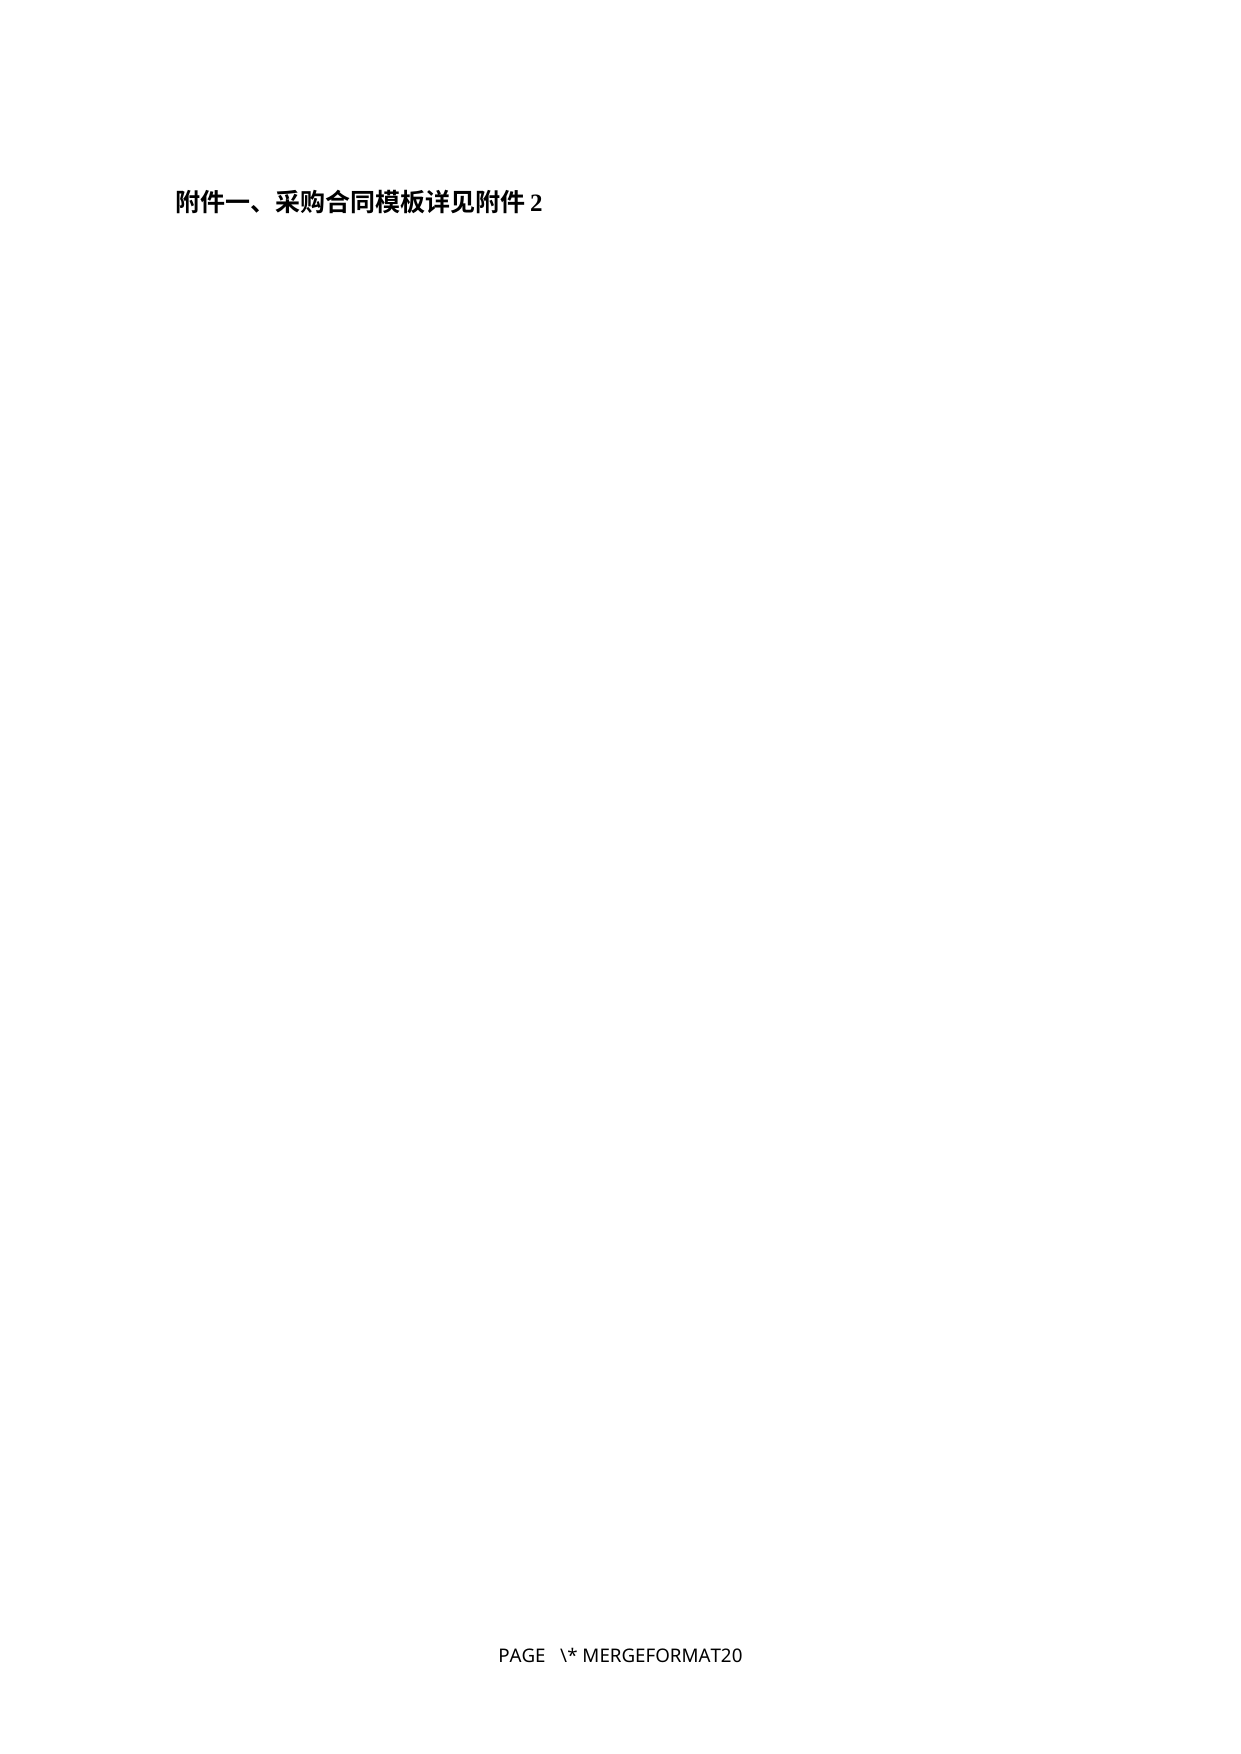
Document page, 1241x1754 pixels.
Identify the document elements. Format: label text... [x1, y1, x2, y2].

text 附件一、采购合同模板详见附件2 [175, 168, 1065, 233]
